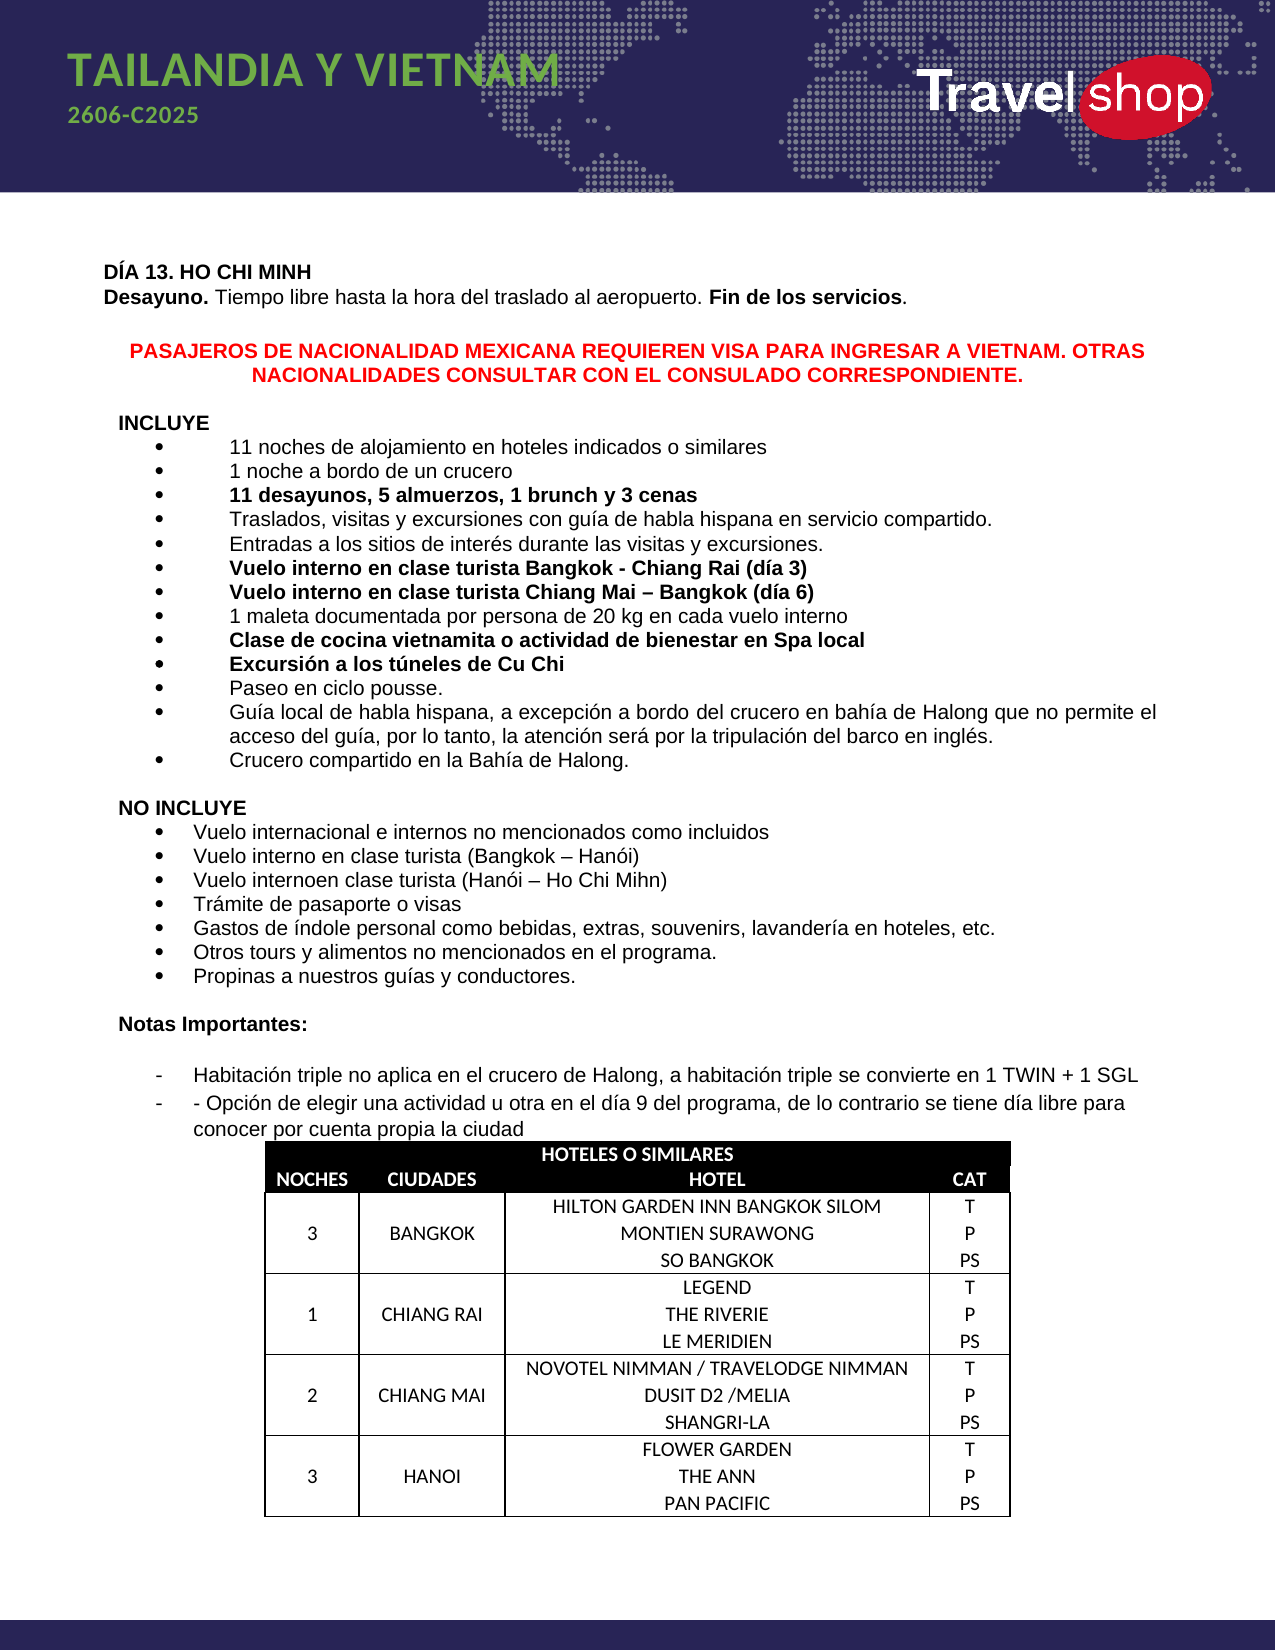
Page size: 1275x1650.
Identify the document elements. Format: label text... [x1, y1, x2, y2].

table_cell CHIANG RAI [360, 1274, 504, 1354]
list Vuelo interno en clase turista Chiang Mai – Bangkok (día 6) [156, 579, 1157, 603]
text INCLUYE [118, 411, 1157, 435]
table_cell SO BANGKOK [506, 1246, 929, 1273]
table_cell NOCHES [265, 1166, 359, 1192]
table_cell CIUDADES [359, 1166, 505, 1192]
table_cell LE MERIDIEN [506, 1327, 929, 1354]
table_cell CHIANG MAI [360, 1355, 504, 1434]
table_cell SHANGRI-LA [506, 1408, 929, 1434]
text NO INCLUYE [118, 796, 1157, 820]
table_cell T [930, 1274, 1009, 1300]
table_cell P [930, 1300, 1009, 1327]
table_cell P [930, 1219, 1009, 1246]
table_cell 3 [266, 1193, 358, 1273]
list Propinas a nuestros guías y conductores. [156, 964, 1157, 988]
table_cell 1 [266, 1274, 358, 1354]
table_cell FLOWER GARDEN [506, 1436, 929, 1462]
list Crucero compartido en la Bahía de Halong. [156, 748, 1157, 772]
table_cell BANGKOK [360, 1193, 504, 1273]
table_cell HOTEL [505, 1166, 929, 1192]
text Día 13. HO chi MINH [103, 260, 1172, 284]
list Habitación triple no aplica en el crucero de Halong, a habitación triple se convierte en 1 TWIN + 1 SGL [156, 1060, 1157, 1088]
table_header HOTELES O SIMILARES [265, 1141, 1009, 1166]
table_cell T [930, 1355, 1009, 1381]
text PASAJEROS DE NACIONALIDAD MEXICANA REQUIEREN VISA PARA INGRESAR A VIETNAM. OTRAS NACIONALIDADES CONSULTAR CON EL CONSULADO CORRESPONDIENTE. [118, 339, 1157, 387]
table_cell 3 [266, 1436, 358, 1516]
list Otros tours y alimentos no mencionados en el programa. [156, 940, 1157, 964]
list Vuelo interno en clase turista (Bangkok – Hanói) [156, 844, 1157, 868]
list 11 noches de alojamiento en hoteles indicados o similares [156, 435, 1157, 459]
table_cell 2 [266, 1355, 358, 1434]
list - Opción de elegir una actividad u otra en el día 9 del programa, de lo contrario se tiene día libre para conocer por cuenta propia la ciudad [156, 1088, 1157, 1141]
list Guía local de habla hispana, a excepción a bordo del crucero en bahía de Halong que no permite el acceso del guía, por lo tanto, la atención será por la tripulación del barco en inglés. [156, 700, 1157, 748]
list Gastos de índole personal como bebidas, extras, souvenirs, lavandería en hoteles, etc. [156, 916, 1157, 940]
list 1 noche a bordo de un crucero [156, 459, 1157, 483]
table_cell THE RIVERIE [506, 1300, 929, 1327]
list Clase de cocina vietnamita o actividad de bienestar en Spa local [156, 628, 1157, 652]
table_cell PS [930, 1408, 1009, 1434]
list Vuelo internacional e internos no mencionados como incluidos [156, 820, 1157, 844]
table_cell DUSIT D2 /MELIA [506, 1381, 929, 1408]
text Notas Importantes: [118, 1012, 1157, 1036]
list Trámite de pasaporte o visas [156, 892, 1157, 916]
table_cell PAN PACIFIC [506, 1489, 929, 1516]
list Vuelo internoen clase turista (Hanói – Ho Chi Mihn) [156, 868, 1157, 892]
picture [916, 55, 1212, 140]
table_cell T [930, 1193, 1009, 1219]
table_cell CAT [929, 1166, 1010, 1192]
table_cell PS [930, 1246, 1009, 1273]
table_cell HANOI [360, 1436, 504, 1516]
list Vuelo interno en clase turista Bangkok - Chiang Rai (día 3) [156, 555, 1157, 579]
table_cell LEGEND [506, 1274, 929, 1300]
list Excursión a los túneles de Cu Chi [156, 652, 1157, 676]
table_cell PS [930, 1489, 1009, 1516]
list 11 desayunos, 5 almuerzos, 1 brunch y 3 cenas [156, 483, 1157, 507]
table_cell MONTIEN SURAWONG [506, 1219, 929, 1246]
table_cell P [930, 1462, 1009, 1488]
text Desayuno. Tiempo libre hasta la hora del traslado al aeropuerto. Fin de los servicios. [103, 284, 1172, 311]
table_cell NOVOTEL NIMMAN / TRAVELODGE NIMMAN [506, 1355, 929, 1381]
table_cell THE ANN [506, 1462, 929, 1488]
list Traslados, visitas y excursiones con guía de habla hispana en servicio compartido. [156, 507, 1157, 531]
table_cell T [930, 1436, 1009, 1462]
table_cell P [930, 1381, 1009, 1408]
list Entradas a los sitios de interés durante las visitas y excursiones. [156, 531, 1157, 555]
list 1 maleta documentada por persona de 20 kg en cada vuelo interno [156, 603, 1157, 628]
table_cell PS [930, 1327, 1009, 1354]
table_cell HILTON GARDEN INN BANGKOK SILOM [506, 1193, 929, 1219]
list Paseo en ciclo pousse. [156, 676, 1157, 700]
